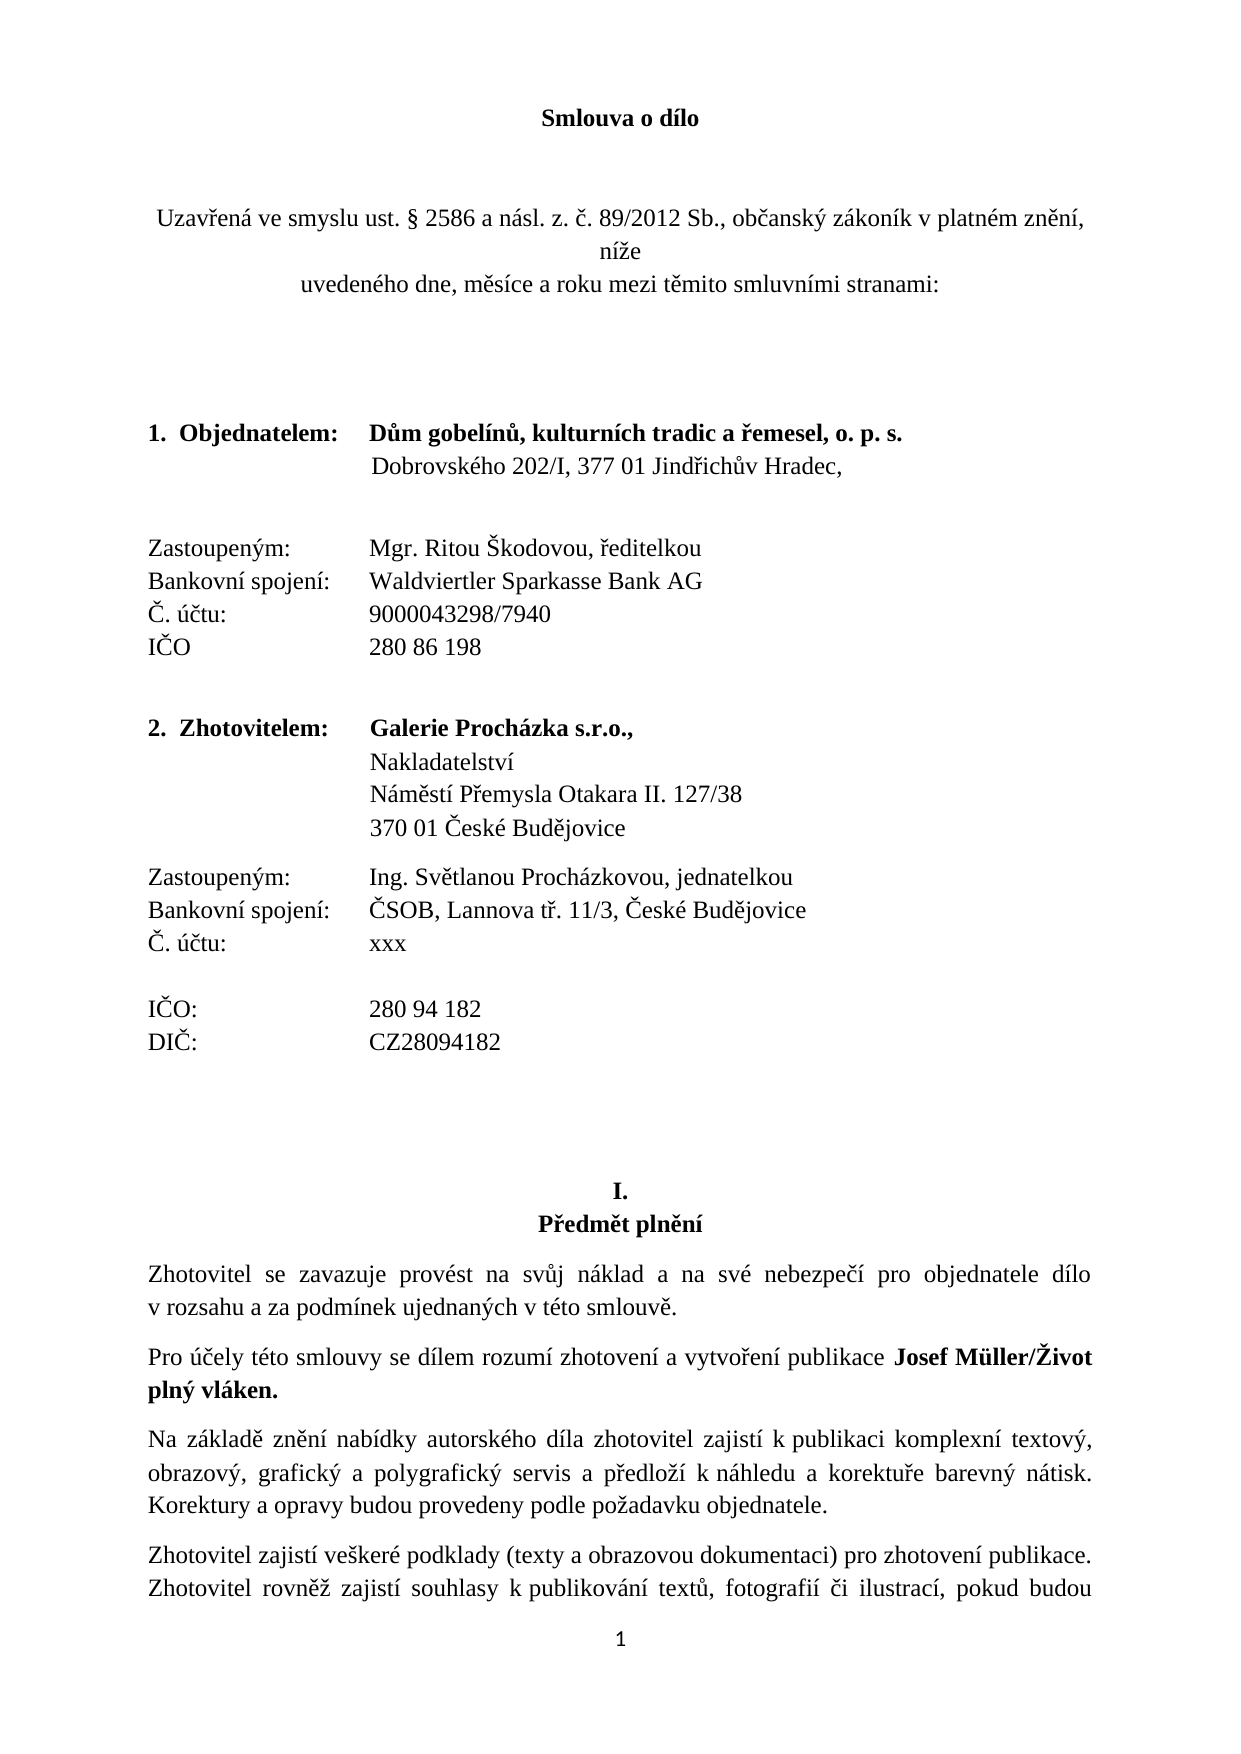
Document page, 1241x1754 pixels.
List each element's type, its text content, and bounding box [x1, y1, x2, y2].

text Smlouva o dílo [148, 103, 1093, 132]
text Zastoupeným: Ing. Světlanou Procházkovou, jednatelkou Bankovní spojení: ČSOB, Lannova tř. 11/3, České Budějovice Č. účtu: xxx IČO: 280 94 182 DIČ: CZ28094182 [148, 862, 1093, 1056]
text Pro účely této smlouvy se dílem rozumí zhotovení a vytvoření publikace Josef Müller/Život plný vláken. [148, 1342, 1093, 1404]
text Zastoupeným: Mgr. Ritou Škodovou, ředitelkou Bankovní spojení: Waldviertler Sparkasse Bank AG Č. účtu: 9000043298/7940 IČO 280 86 198 [148, 533, 1093, 693]
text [148, 1540, 1093, 1602]
text 2. Zhotovitelem: Galerie Procházka s.r.o., Nakladatelství Náměstí Přemysla Otakara II. 127/38 370 01 České Budějovice [148, 713, 1093, 841]
text Zhotovitel se zavazuje provést na svůj náklad a na své nebezpečí pro objednatele dílo v rozsahu a za podmínek ujednaných v této smlouvě. [148, 1259, 1093, 1321]
text I. Předmět plnění [148, 1176, 1093, 1238]
text Na základě znění nabídky autorského díla zhotovitel zajistí k publikaci komplexní textový, obrazový, grafický a polygrafický servis a předloží k náhledu a korektuře barevný nátisk. Korektury a opravy budou provedeny podle požadavku objednatele. [148, 1424, 1093, 1519]
text 1. Objednatelem: Dům gobelínů, kulturních tradic a řemesel, o. p. s. Dobrovského 202/I, 377 01 Jindřichův Hradec, [148, 418, 1093, 512]
text Uzavřená ve smyslu ust. § 2586 a násl. z. č. 89/2012 Sb., občanský zákoník v platném znění, níže uvedeného dne, měsíce a roku mezi těmito smluvními stranami: [148, 203, 1093, 298]
